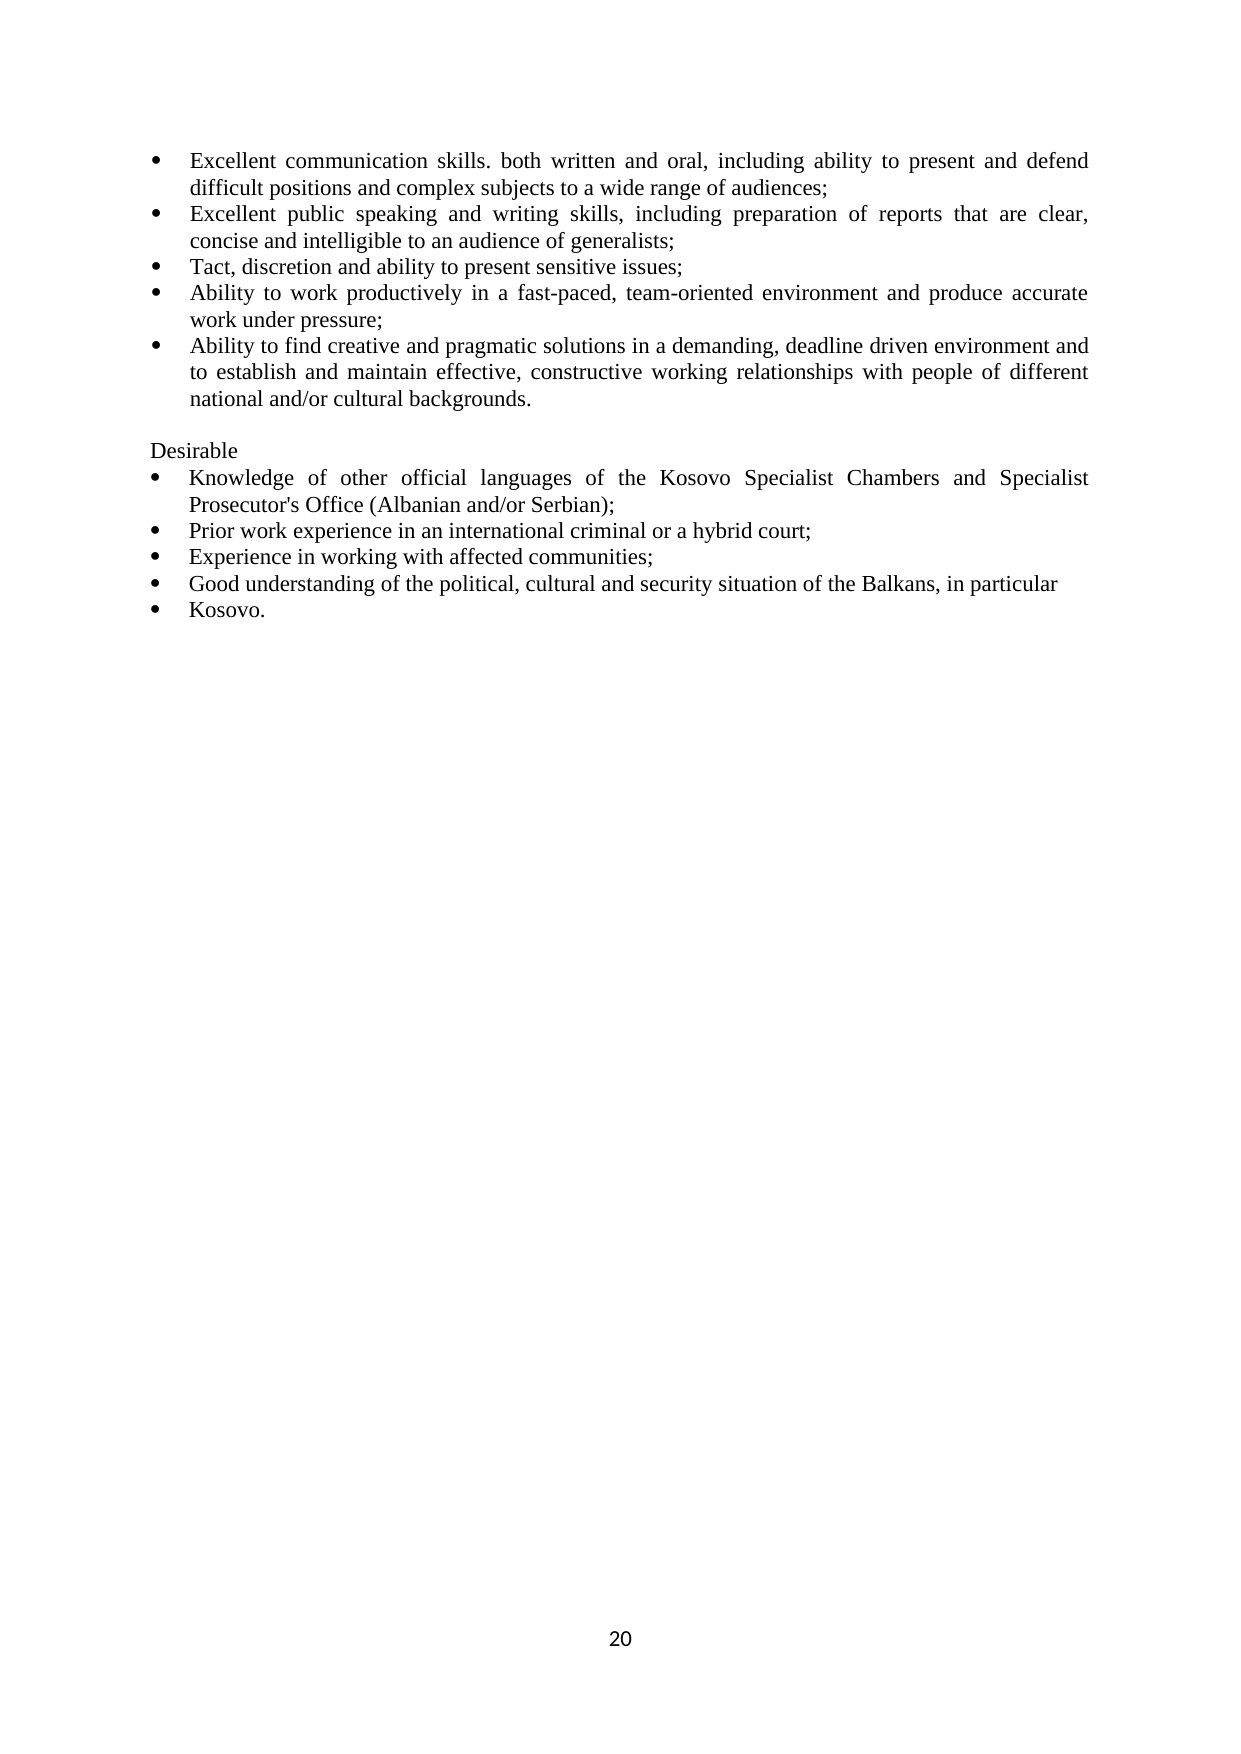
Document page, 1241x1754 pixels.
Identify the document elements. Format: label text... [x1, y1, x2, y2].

list Ability to work productively in a fast-paced, team-oriented environment and produce accurate work under pressure; [152, 279, 1090, 332]
list Knowledge of other official languages of the Kosovo Specialist Chambers and Specialist Prosecutor's Office (Albanian and/or Serbian); [151, 464, 1090, 517]
list Kosovo. [151, 596, 1092, 622]
list Prior work experience in an international criminal or a hybrid court; [151, 517, 1090, 543]
list Good understanding of the political, cultural and security situation of the Balkans, in particular [151, 570, 1090, 596]
list Ability to find creative and pragmatic solutions in a demanding, deadline driven environment and to establish and maintain effective, constructive working relationships with people of different national and/or cultural backgrounds. [152, 332, 1090, 411]
list Excellent public speaking and writing skills, including preparation of reports that are clear, concise and intelligible to an audience of generalists; [152, 200, 1090, 253]
list Experience in working with affected communities; [151, 543, 1090, 570]
list Excellent communication skills. both written and oral, including ability to present and defend difficult positions and complex subjects to a wide range of audiences; [152, 148, 1090, 200]
text Desirable [150, 437, 1090, 464]
list Tact, discretion and ability to present sensitive issues; [152, 253, 1090, 279]
